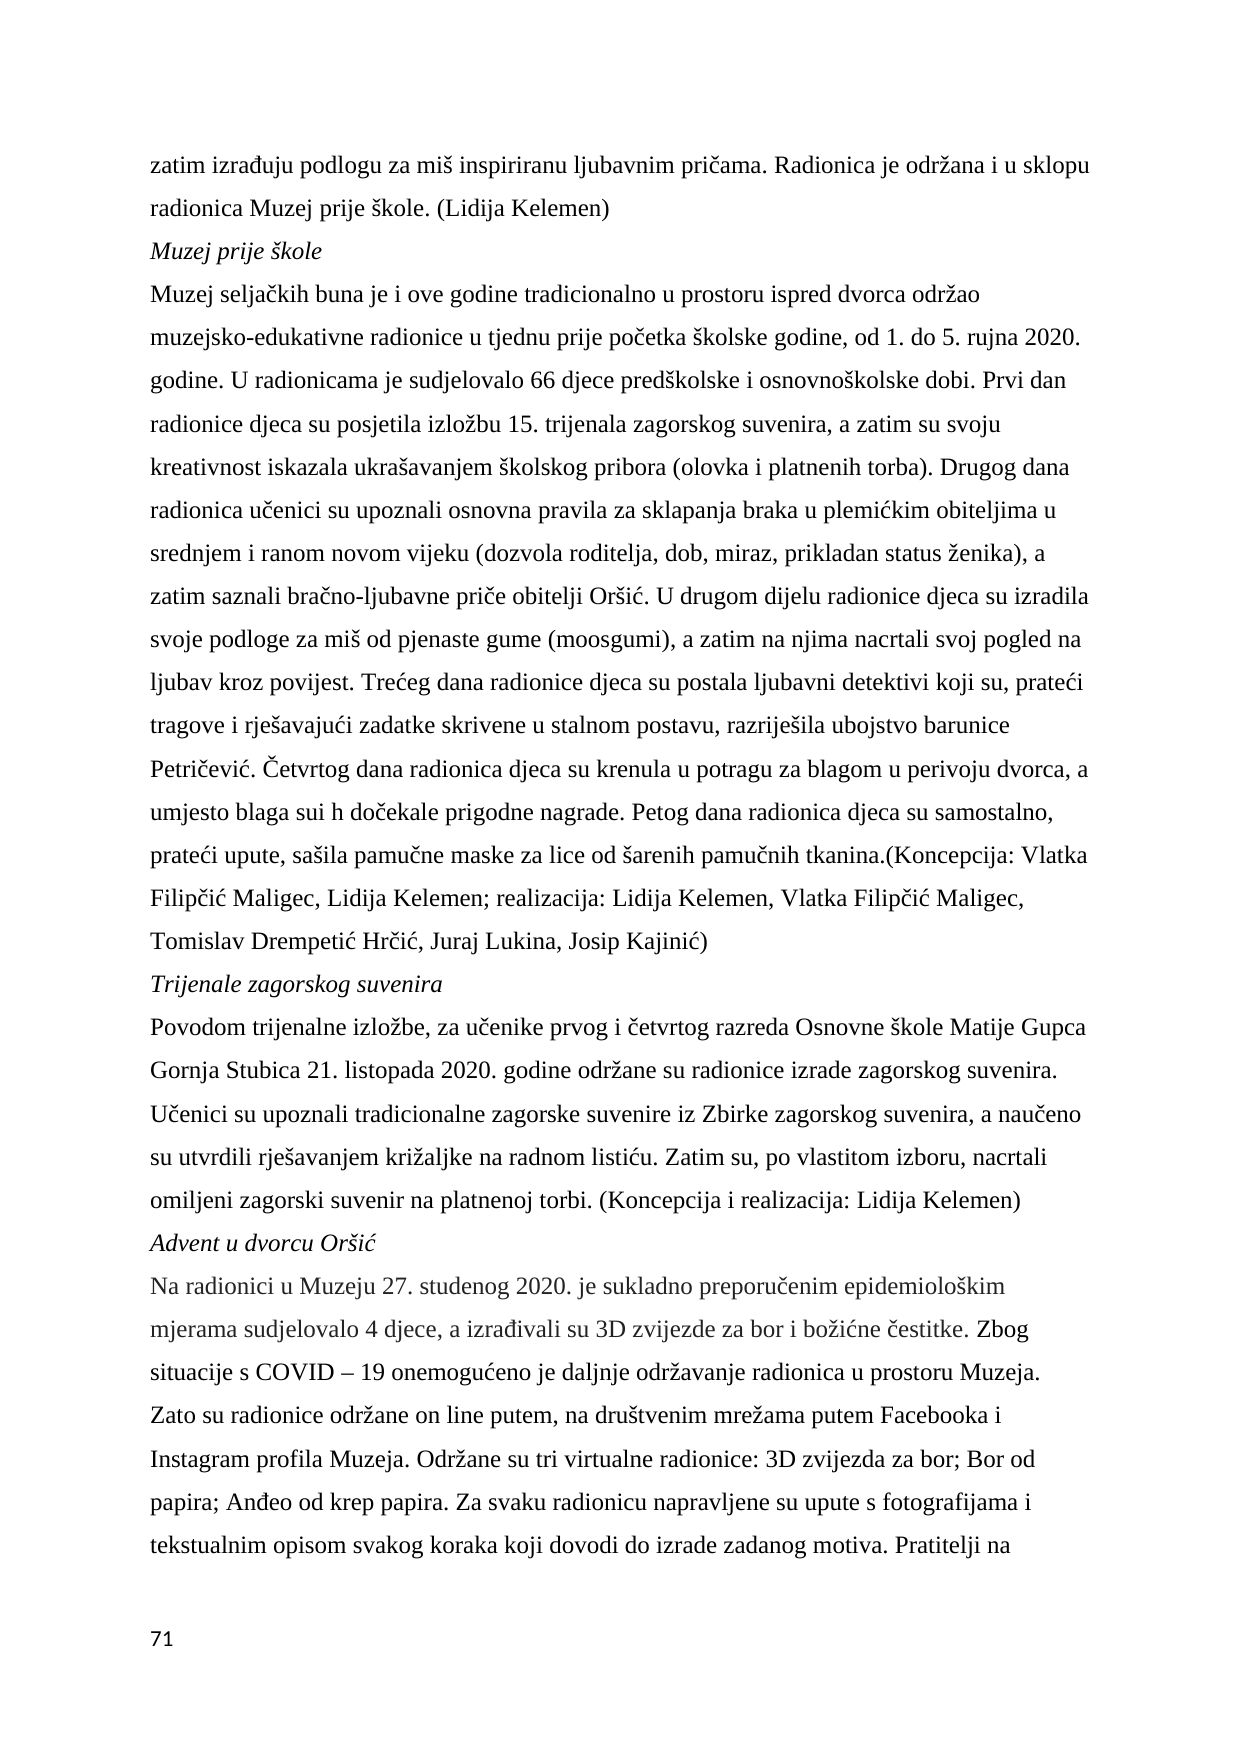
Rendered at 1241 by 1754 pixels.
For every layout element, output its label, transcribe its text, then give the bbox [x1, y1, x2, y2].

text Trijenale zagorskog suvenira [150, 969, 1090, 998]
text Advent u dvorcu Oršić [150, 1228, 1090, 1257]
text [150, 150, 1090, 222]
text Povodom trijenalne izložbe, za učenike prvog i četvrtog razreda Osnovne škole Matije Gupca Gornja Stubica 21. listopada 2020. godine održane su radionice izrade zagorskog suvenira. Učenici su upoznali tradicionalne zagorske suvenire iz Zbirke zagorskog suvenira, a naučeno su utvrdili rješavanjem križaljke na radnom listiću. Zatim su, po vlastitom izboru, nacrtali omiljeni zagorski suvenir na platnenoj torbi. (Koncepcija i realizacija: Lidija Kelemen) [150, 1012, 1090, 1214]
text Muzej seljačkih buna je i ove godine tradicionalno u prostoru ispred dvorca održao muzejsko-edukativne radionice u tjednu prije početka školske godine, od 1. do 5. rujna 2020. godine. U radionicama je sudjelovalo 66 djece predškolske i osnovnoškolske dobi. Prvi dan radionice djeca su posjetila izložbu 15. trijenala zagorskog suvenira, a zatim su svoju kreativnost iskazala ukrašavanjem školskog pribora (olovka i platnenih torba). Drugog dana radionica učenici su upoznali osnovna pravila za sklapanja braka u plemićkim obiteljima u srednjem i ranom novom vijeku (dozvola roditelja, dob, miraz, prikladan status ženika), a zatim saznali bračno-ljubavne priče obitelji Oršić. U drugom dijelu radionice djeca su izradila svoje podloge za miš od pjenaste gume (moosgumi), a zatim na njima nacrtali svoj pogled na ljubav kroz povijest. Trećeg dana radionice djeca su postala ljubavni detektivi koji su, prateći tragove i rješavajući zadatke skrivene u stalnom postavu, razriješila ubojstvo barunice Petričević. Četvrtog dana radionica djeca su krenula u potragu za blagom u perivoju dvorca, a umjesto blaga sui h dočekale prigodne nagrade. Petog dana radionica djeca su samostalno, prateći upute, sašila pamučne maske za lice od šarenih pamučnih tkanina.(Koncepcija: Vlatka Filipčić Maligec, Lidija Kelemen; realizacija: Lidija Kelemen, Vlatka Filipčić Maligec, Tomislav Drempetić Hrčić, Juraj Lukina, Josip Kajinić) [150, 279, 1090, 955]
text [150, 1271, 1090, 1559]
text Muzej prije škole [150, 236, 1090, 265]
